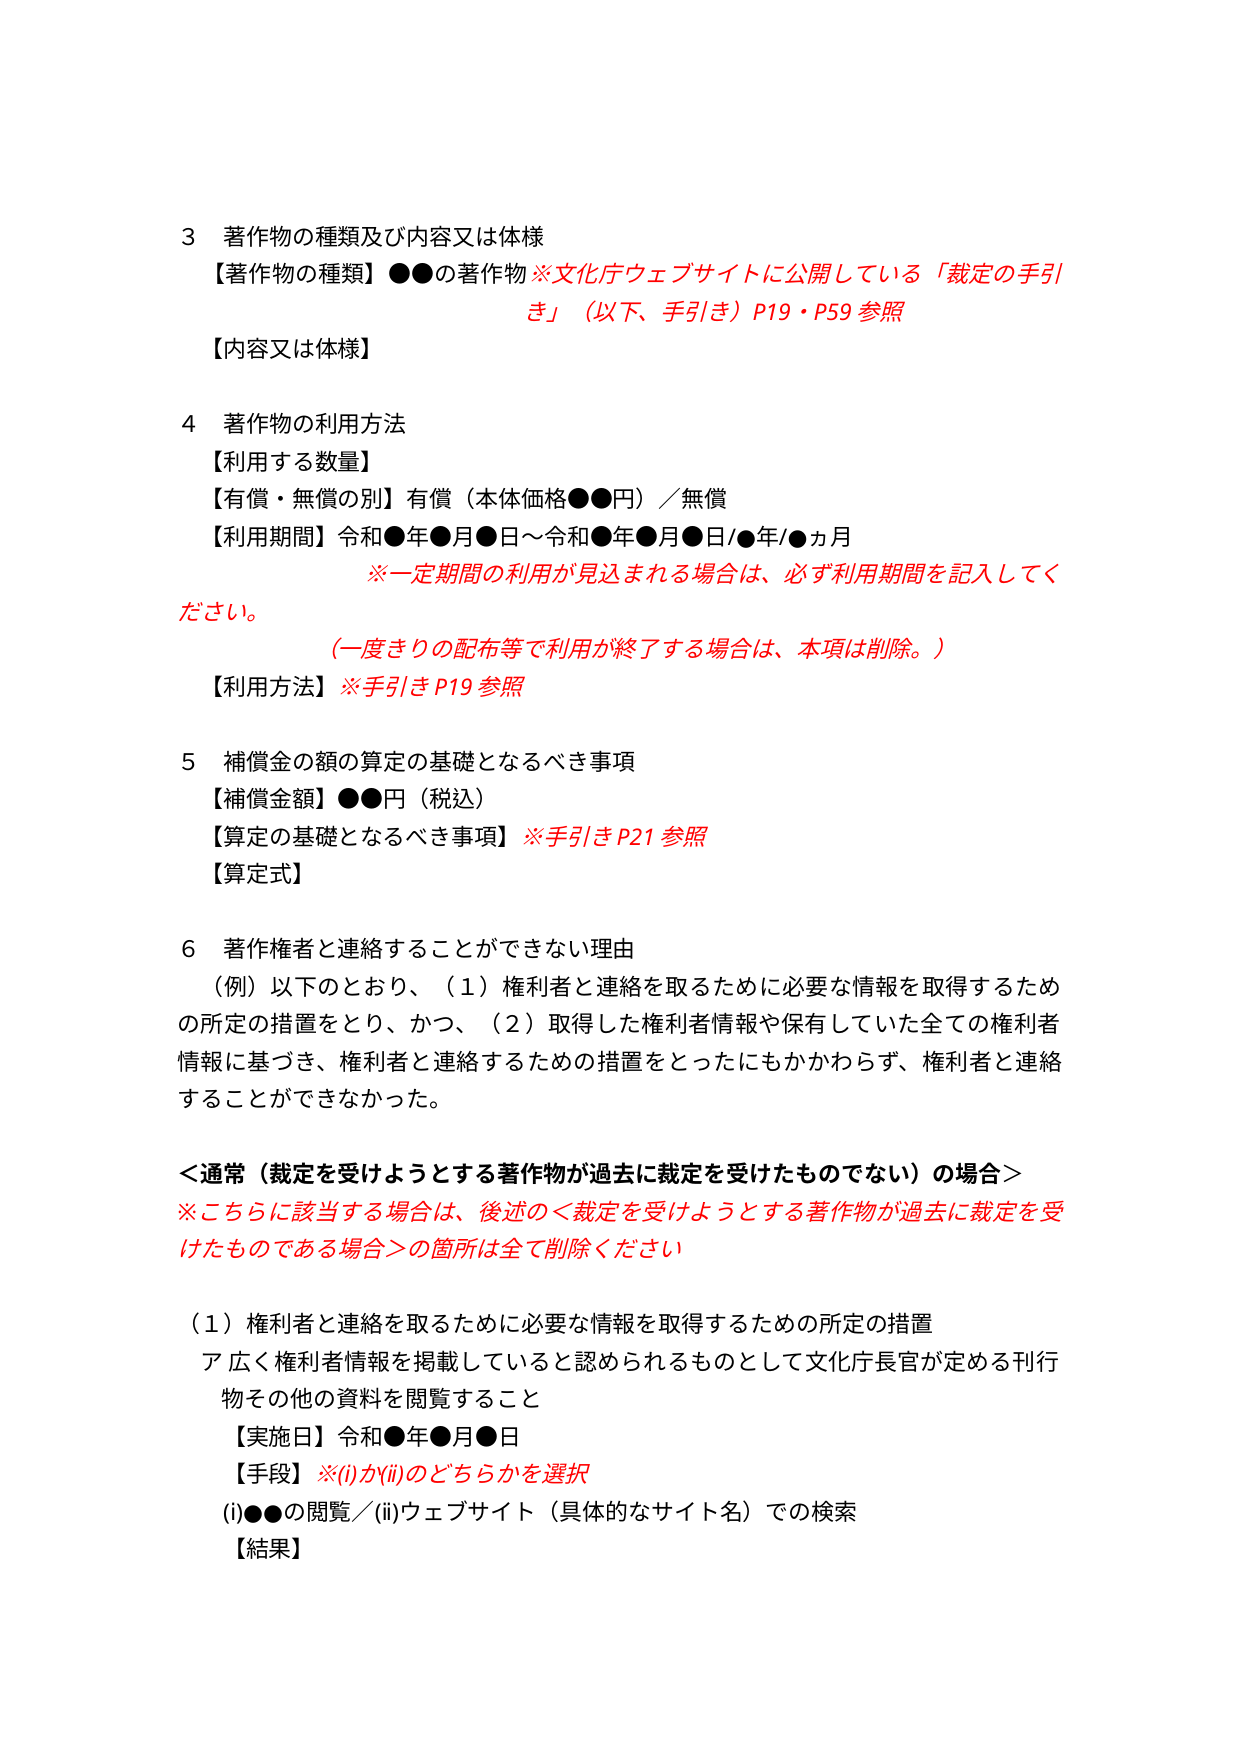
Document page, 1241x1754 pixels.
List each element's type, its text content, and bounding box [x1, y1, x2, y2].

text ５ 補償金の額の算定の基礎となるべき事項 [177, 742, 1063, 779]
text ※こちらに該当する場合は、後述の＜裁定を受けようとする著作物が過去に裁定を受けたものである場合＞の箇所は全て削除ください [177, 1192, 1063, 1267]
text (ⅰ)●●の閲覧／(ⅱ)ウェブサイト（具体的なサイト名）での検索 [221, 1492, 1063, 1529]
text 【結果】 [221, 1529, 1063, 1567]
text ※一定期間の利用が見込まれる場合は、必ず利用期間を記入してください。 [177, 554, 1063, 629]
text ４ 著作物の利用方法 [177, 404, 1063, 442]
text 【利用期間】令和●年●月●日～令和●年●月●日/●年/●ヵ月 [177, 517, 1063, 554]
text （１）権利者と連絡を取るために必要な情報を取得するための所定の措置 [177, 1304, 1063, 1342]
text （一度きりの配布等で利用が終了する場合は、本項は削除。） [177, 629, 1063, 667]
text 【手段】※(ⅰ)か(ⅱ)のどちらかを選択 [221, 1454, 1063, 1492]
text ６ 著作権者と連絡することができない理由 [177, 929, 1063, 967]
text 【実施日】令和●年●月●日 [221, 1417, 1063, 1454]
text 【算定式】 [177, 854, 1063, 892]
text 【補償金額】●●円（税込） [177, 779, 1063, 817]
text ア 広く権利者情報を掲載していると認められるものとして文化庁長官が定める刊行物その他の資料を閲覧すること [200, 1342, 1063, 1417]
text 【著作物の種類】●●の著作物※文化庁ウェブサイトに公開している「裁定の手引き」（以下、手引き）P19・P59参照 [202, 254, 1063, 329]
text 【内容又は体様】 [177, 329, 1063, 367]
text ＜通常（裁定を受けようとする著作物が過去に裁定を受けたものでない）の場合＞ [177, 1154, 1063, 1192]
text ３ 著作物の種類及び内容又は体様 [177, 217, 1063, 254]
text 【利用する数量】 [177, 442, 1063, 479]
text （例）以下のとおり、（１）権利者と連絡を取るために必要な情報を取得するための所定の措置をとり、かつ、（２）取得した権利者情報や保有していた全ての権利者情報に基づき、権利者と連絡するための措置をとったにもかかわらず、権利者と連絡することができなかった。 [177, 967, 1063, 1117]
text 【利用方法】※手引きP19参照 [177, 667, 1063, 704]
text 【有償・無償の別】有償（本体価格●●円）／無償 [177, 479, 1063, 517]
text 【算定の基礎となるべき事項】※手引きP21参照 [177, 817, 1063, 854]
